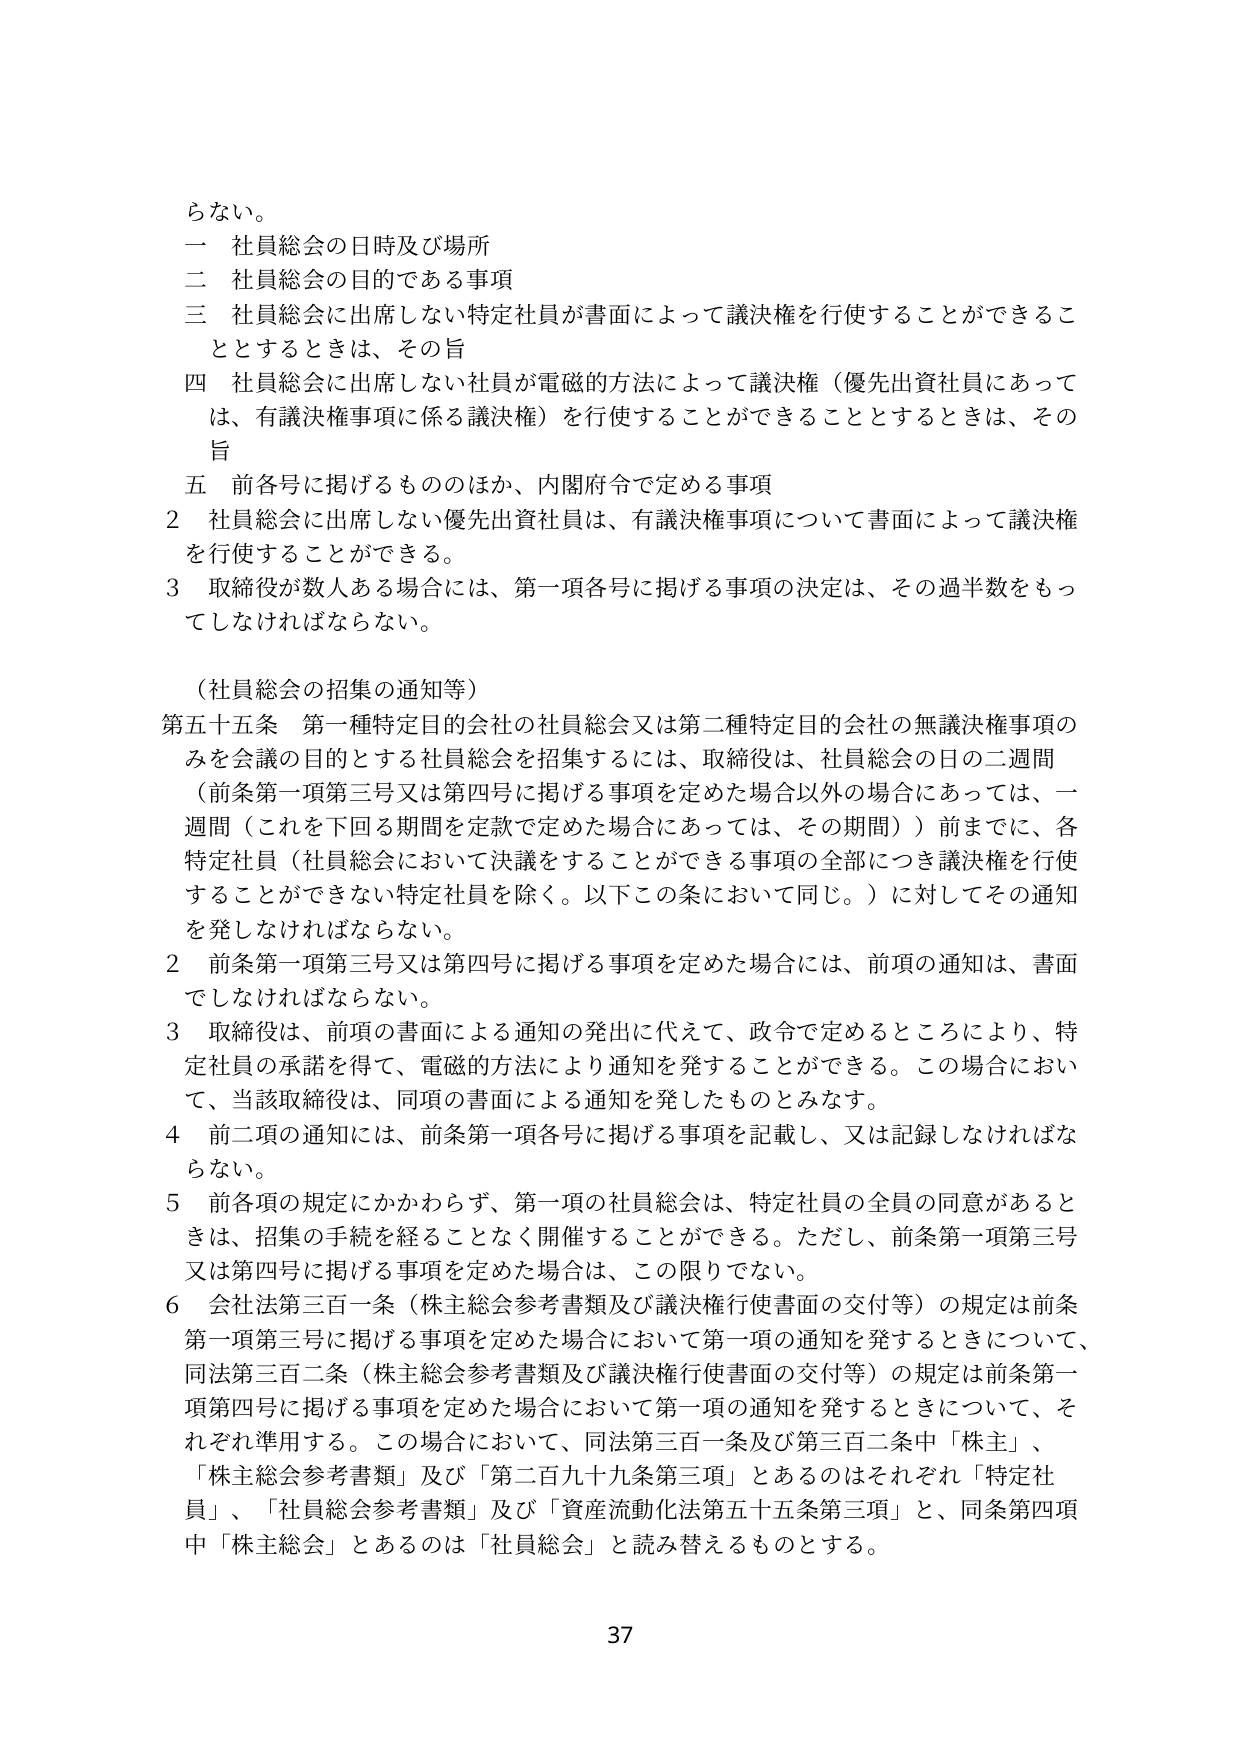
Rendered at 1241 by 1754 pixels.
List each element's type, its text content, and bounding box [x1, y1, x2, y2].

text ５ 前各項の規定にかかわらず、第一項の社員総会は、特定社員の全員の同意があるときは、招集の手続を経ることなく開催することができる。ただし、前条第一項第三号又は第四号に掲げる事項を定めた場合は、この限りでない。 [161, 1184, 1079, 1287]
text （社員総会の招集の通知等） [184, 672, 1079, 706]
text ６ 会社法第三百一条（株主総会参考書類及び議決権行使書面の交付等）の規定は前条第一項第三号に掲げる事項を定めた場合において第一項の通知を発するときについて、同法第三百二条（株主総会参考書類及び議決権行使書面の交付等）の規定は前条第一項第四号に掲げる事項を定めた場合において第一項の通知を発するときについて、それぞれ準用する。この場合において、同法第三百一条及び第三百二条中「株主」、「株主総会参考書類」及び「第二百九十九条第三項」とあるのはそれぞれ「特定社員」、「社員総会参考書類」及び「資産流動化法第五十五条第三項」と、同条第四項中「株主総会」とあるのは「社員総会」と読み替えるものとする。 [161, 1287, 1079, 1560]
text 二 社員総会の目的である事項 [184, 262, 1079, 296]
text ３ 取締役は、前項の書面による通知の発出に代えて、政令で定めるところにより、特定社員の承諾を得て、電磁的方法により通知を発することができる。この場合において、当該取締役は、同項の書面による通知を発したものとみなす。 [161, 1014, 1079, 1116]
text 第五十五条 第一種特定目的会社の社員総会又は第二種特定目的会社の無議決権事項のみを会議の目的とする社員総会を招集するには、取締役は、社員総会の日の二週間（前条第一項第三号又は第四号に掲げる事項を定めた場合以外の場合にあっては、一週間（これを下回る期間を定款で定めた場合にあっては、その期間））前までに、各特定社員（社員総会において決議をすることができる事項の全部につき議決権を行使することができない特定社員を除く。以下この条において同じ。）に対してその通知を発しなければならない。 [161, 706, 1079, 945]
text ４ 前二項の通知には、前条第一項各号に掲げる事項を記載し、又は記録しなければならない。 [161, 1116, 1079, 1184]
text 五 前各号に掲げるもののほか、内閣府令で定める事項 [184, 467, 1079, 501]
text ３ 取締役が数人ある場合には、第一項各号に掲げる事項の決定は、その過半数をもってしなければならない。 [161, 569, 1079, 638]
text ２ 前条第一項第三号又は第四号に掲げる事項を定めた場合には、前項の通知は、書面でしなければならない。 [161, 945, 1079, 1014]
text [161, 194, 1079, 228]
text ２ 社員総会に出席しない優先出資社員は、有議決権事項について書面によって議決権を行使することができる。 [161, 501, 1079, 569]
text 三 社員総会に出席しない特定社員が書面によって議決権を行使することができることとするときは、その旨 [184, 296, 1079, 364]
text 一 社員総会の日時及び場所 [184, 228, 1079, 262]
text 四 社員総会に出席しない社員が電磁的方法によって議決権（優先出資社員にあっては、有議決権事項に係る議決権）を行使することができることとするときは、その旨 [184, 364, 1079, 467]
